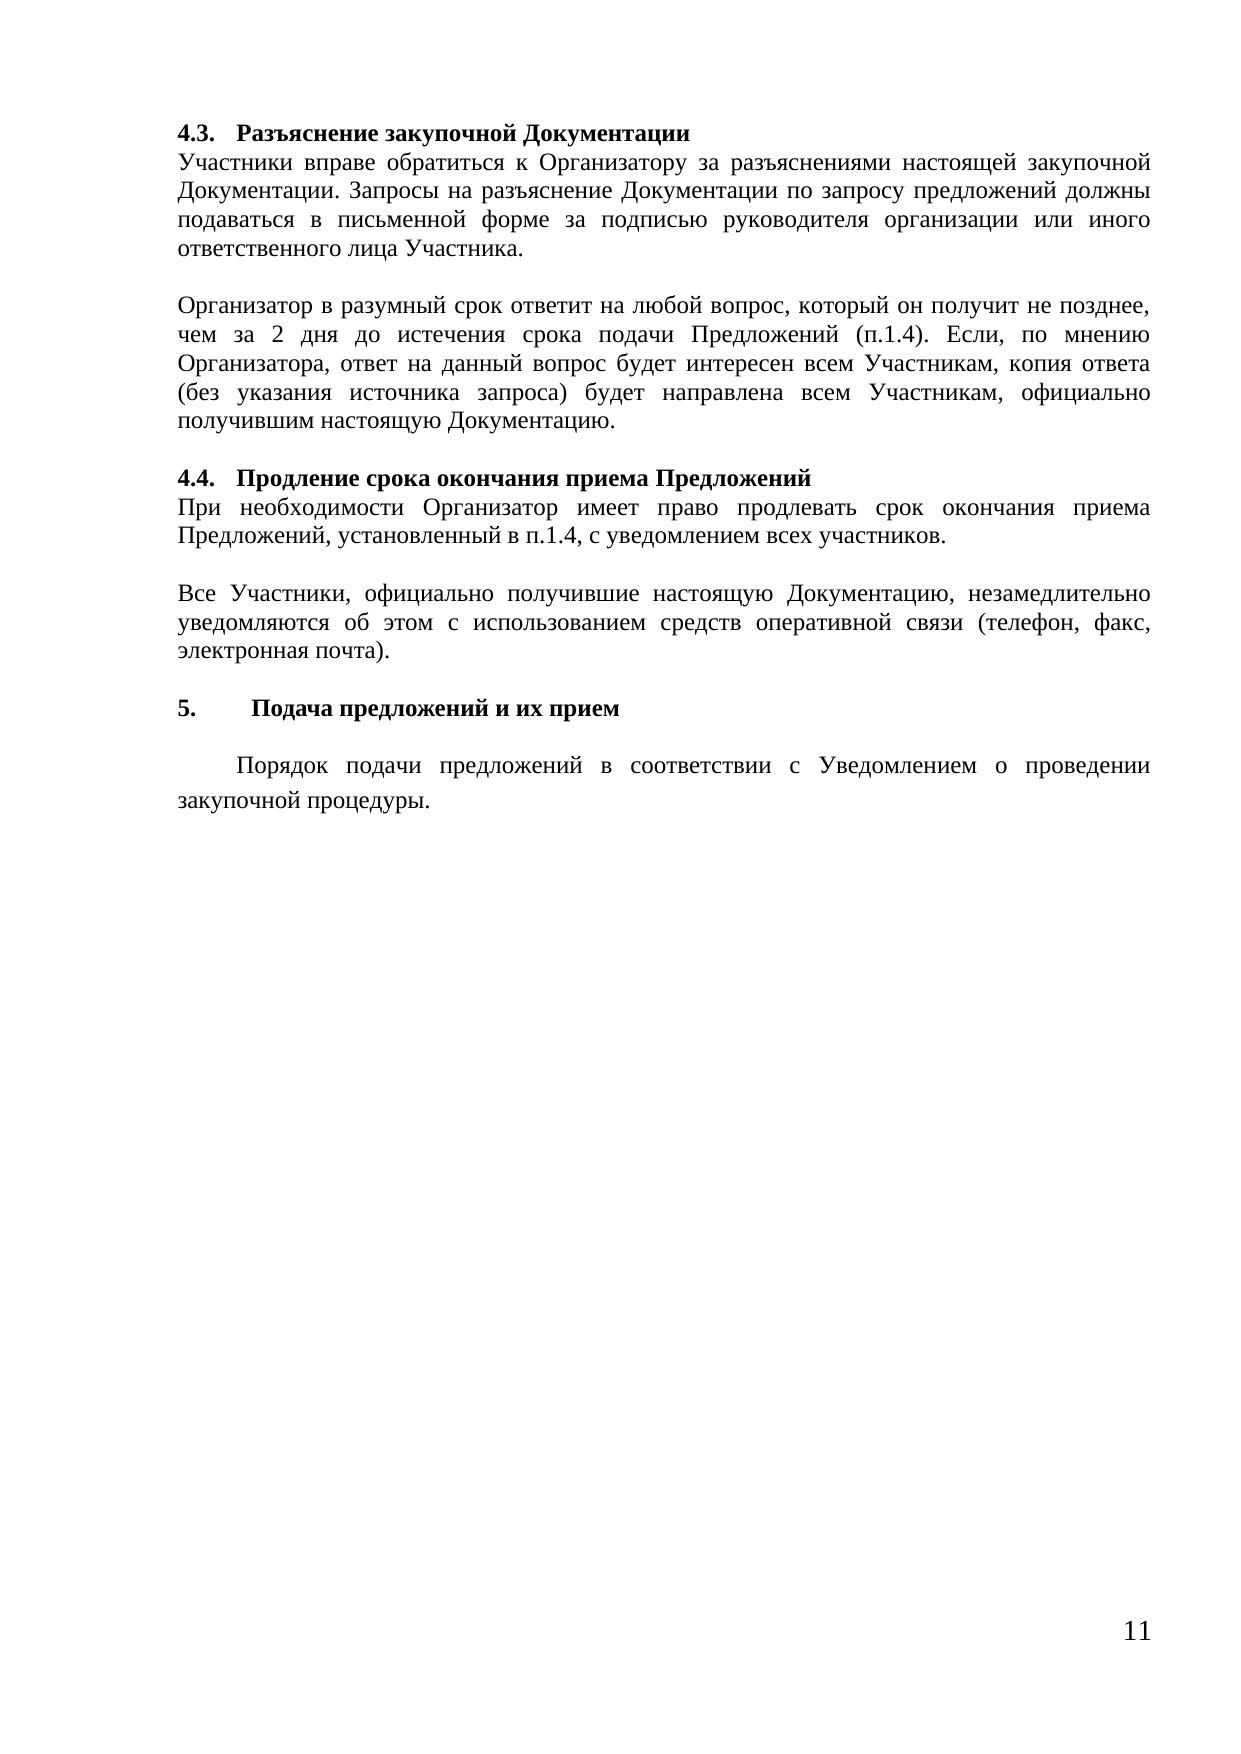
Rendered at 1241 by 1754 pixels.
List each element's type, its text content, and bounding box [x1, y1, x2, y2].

list Продление срока окончания приема Предложений [177, 463, 1152, 492]
text Участники вправе обратиться к Организатору за разъяснениями настоящей закупочной Документации. Запросы на разъяснение Документации по запросу предложений должны подаваться в письменной форме за подписью руководителя организации или иного ответственного лица Участника. [177, 147, 1152, 262]
text Порядок подачи предложений в соответствии с Уведомлением о проведении закупочной процедуры. [177, 751, 1152, 814]
text Все Участники, официально получившие настоящую Документацию, незамедлительно уведомляются об этом с использованием средств оперативной связи (телефон, факс, электронная почта). [177, 578, 1152, 664]
list Подача предложений и их прием [177, 693, 1152, 722]
text При необходимости Организатор имеет право продлевать срок окончания приема Предложений, установленный в п.1.4, с уведомлением всех участников. [177, 492, 1152, 549]
list Разъяснение закупочной Документации [177, 118, 1152, 147]
text Организатор в разумный срок ответит на любой вопрос, который он получит не позднее, чем за 2 дня до истечения срока подачи Предложений (п.1.4). Если, по мнению Организатора, ответ на данный вопрос будет интересен всем Участникам, копия ответа (без указания источника запроса) будет направлена всем Участникам, официально получившим настоящую Документацию. [177, 291, 1152, 434]
